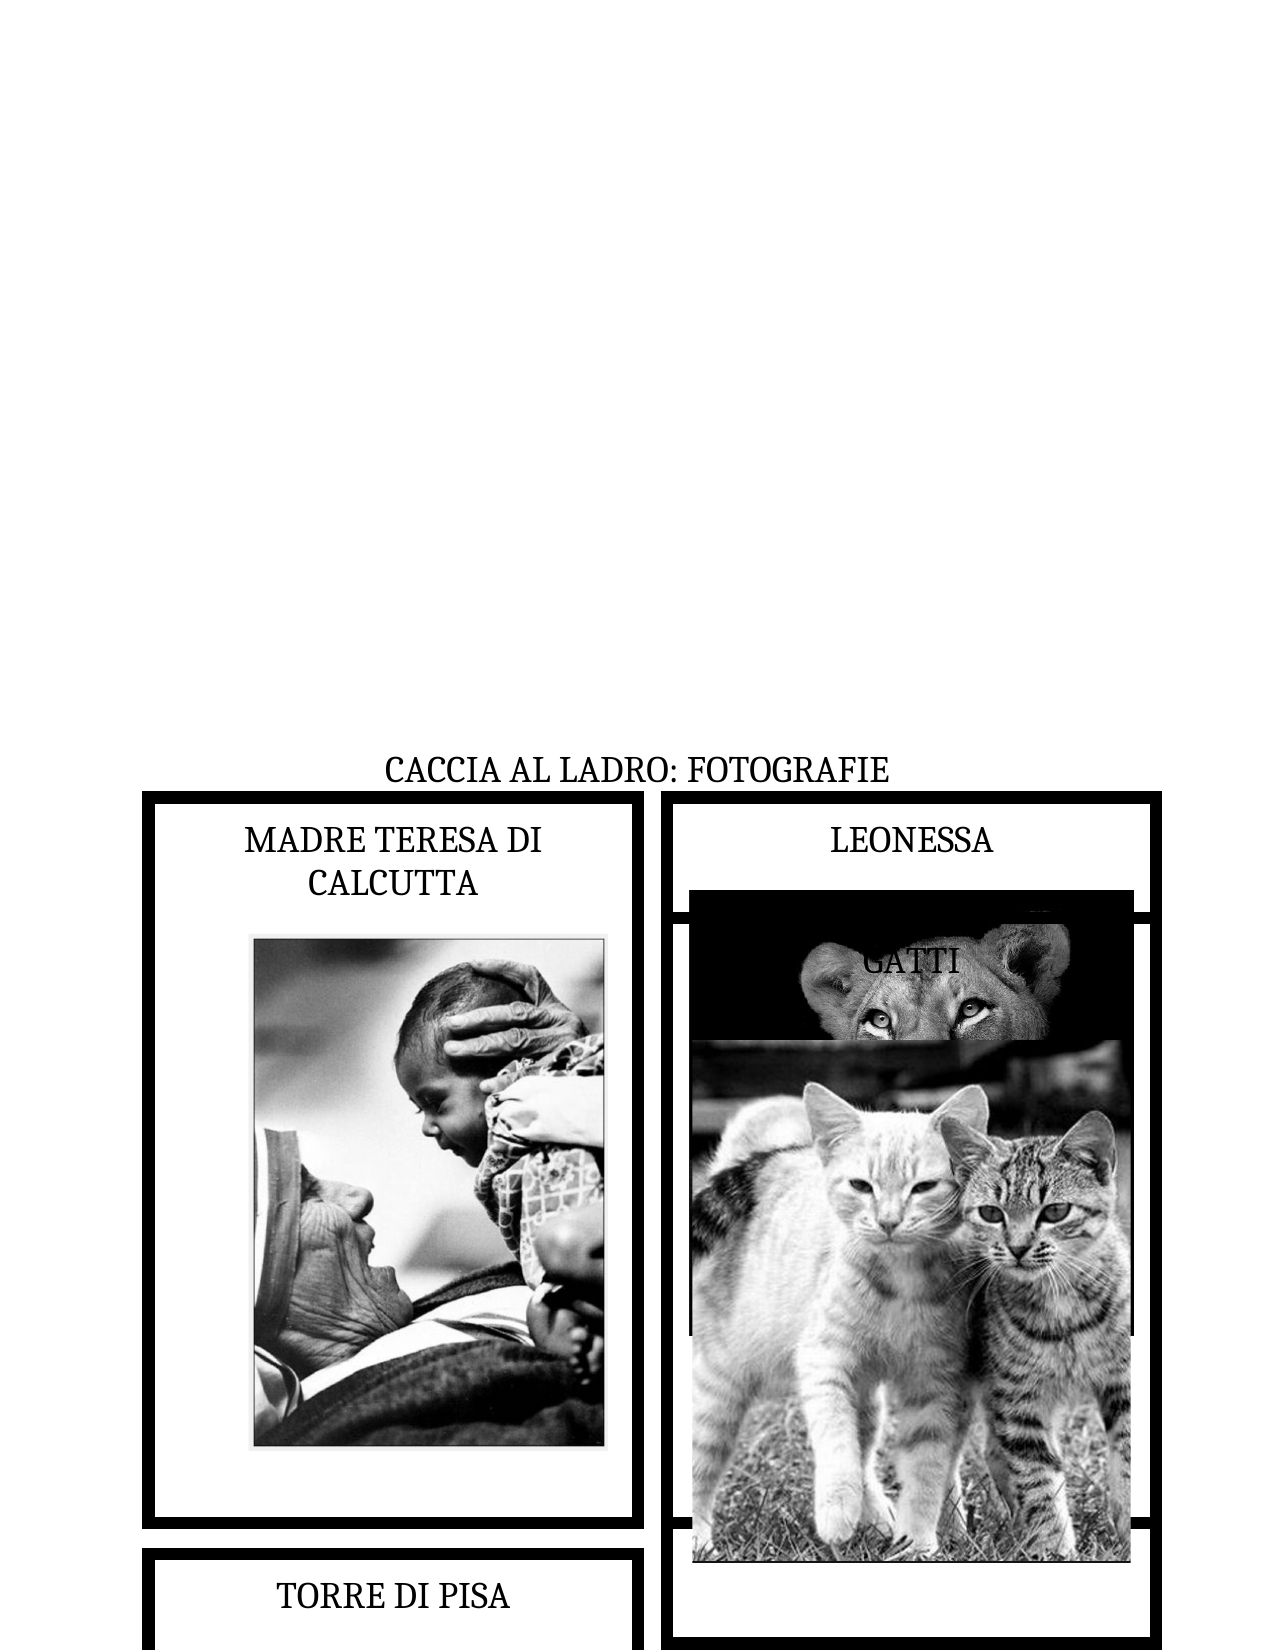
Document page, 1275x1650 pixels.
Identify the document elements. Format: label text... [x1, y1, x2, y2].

picture [249, 934, 608, 1451]
picture [689, 924, 1134, 1563]
picture [689, 890, 1134, 912]
text CACCIA AL LADRO: FOTOGRAFIE [187, 749, 1087, 792]
